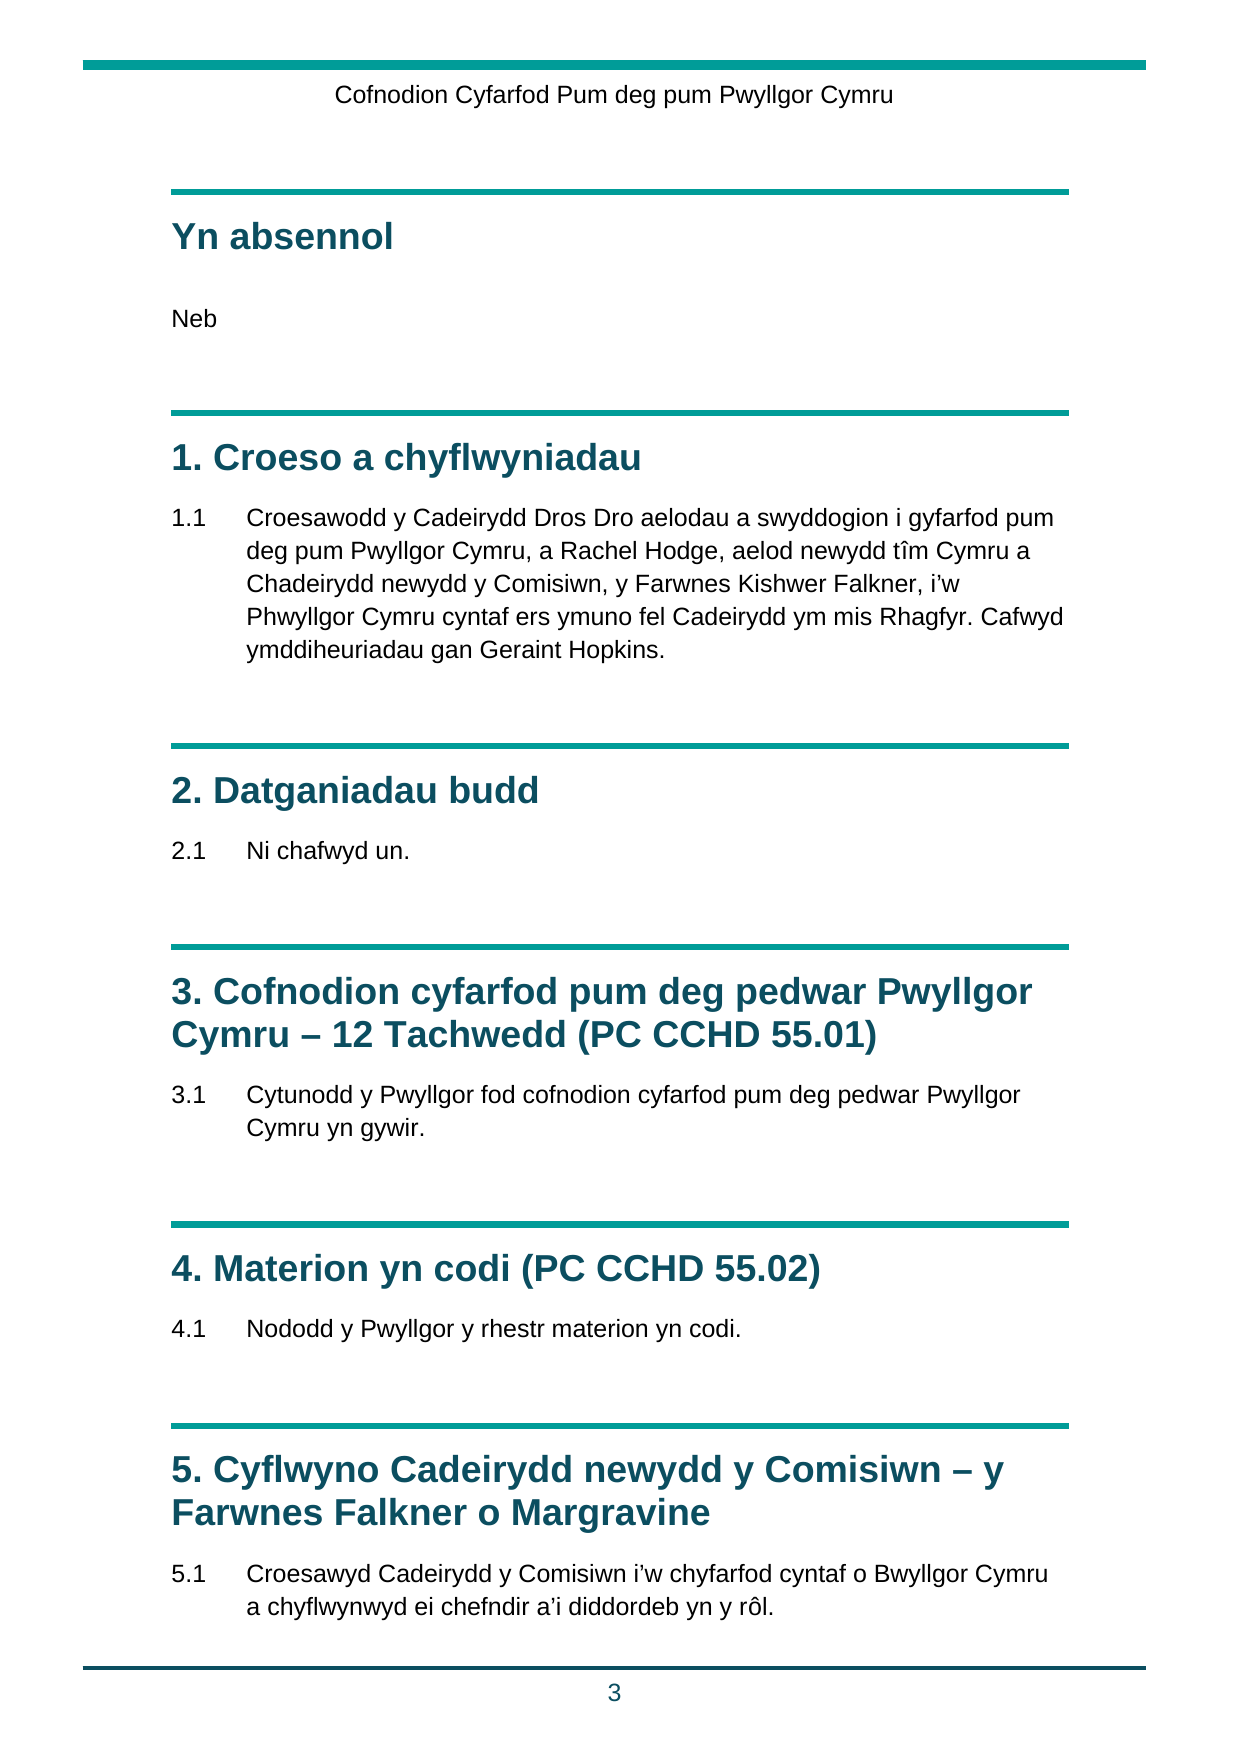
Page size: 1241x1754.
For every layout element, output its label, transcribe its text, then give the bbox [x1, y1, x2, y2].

subtitle 4. Materion yn codi (PC CCHD 55.02) [171, 1228, 1069, 1289]
subtitle 3. Cofnodion cyfarfod pum deg pedwar Pwyllgor Cymru – 12 Tachwedd (PC CCHD 55.01) [171, 950, 1069, 1055]
text 3.1 Cytunodd y Pwyllgor fod cofnodion cyfarfod pum deg pedwar Pwyllgor Cymru yn gywir. [171, 1080, 1069, 1142]
subtitle 5. Cyflwyno Cadeirydd newydd y Comisiwn – y Farwnes Falkner o Margravine [171, 1429, 1069, 1534]
text 4.1 Nododd y Pwyllgor y rhestr materion yn codi. [171, 1314, 1069, 1343]
subtitle Yn absennol [171, 195, 1069, 257]
subtitle 2. Datganiadau budd [171, 749, 1069, 811]
subtitle 1. Croeso a chyflwyniadau [171, 416, 1069, 478]
text 2.1 Ni chafwyd un. [171, 836, 1069, 865]
text 5.1 Croesawyd Cadeirydd y Comisiwn i’w chyfarfod cyntaf o Bwyllgor Cymru a chyflwynwyd ei chefndir a’i diddordeb yn y rôl. [171, 1559, 1069, 1621]
text 1.1 Croesawodd y Cadeirydd Dros Dro aelodau a swyddogion i gyfarfod pum deg pum Pwyllgor Cymru, a Rachel Hodge, aelod newydd tîm Cymru a Chadeirydd newydd y Comisiwn, y Farwnes Kishwer Falkner, i’w Phwyllgor Cymru cyntaf ers ymuno fel Cadeirydd ym mis Rhagfyr. Cafwyd ymddiheuriadau gan Geraint Hopkins. [171, 503, 1069, 664]
text Neb [171, 304, 1069, 332]
